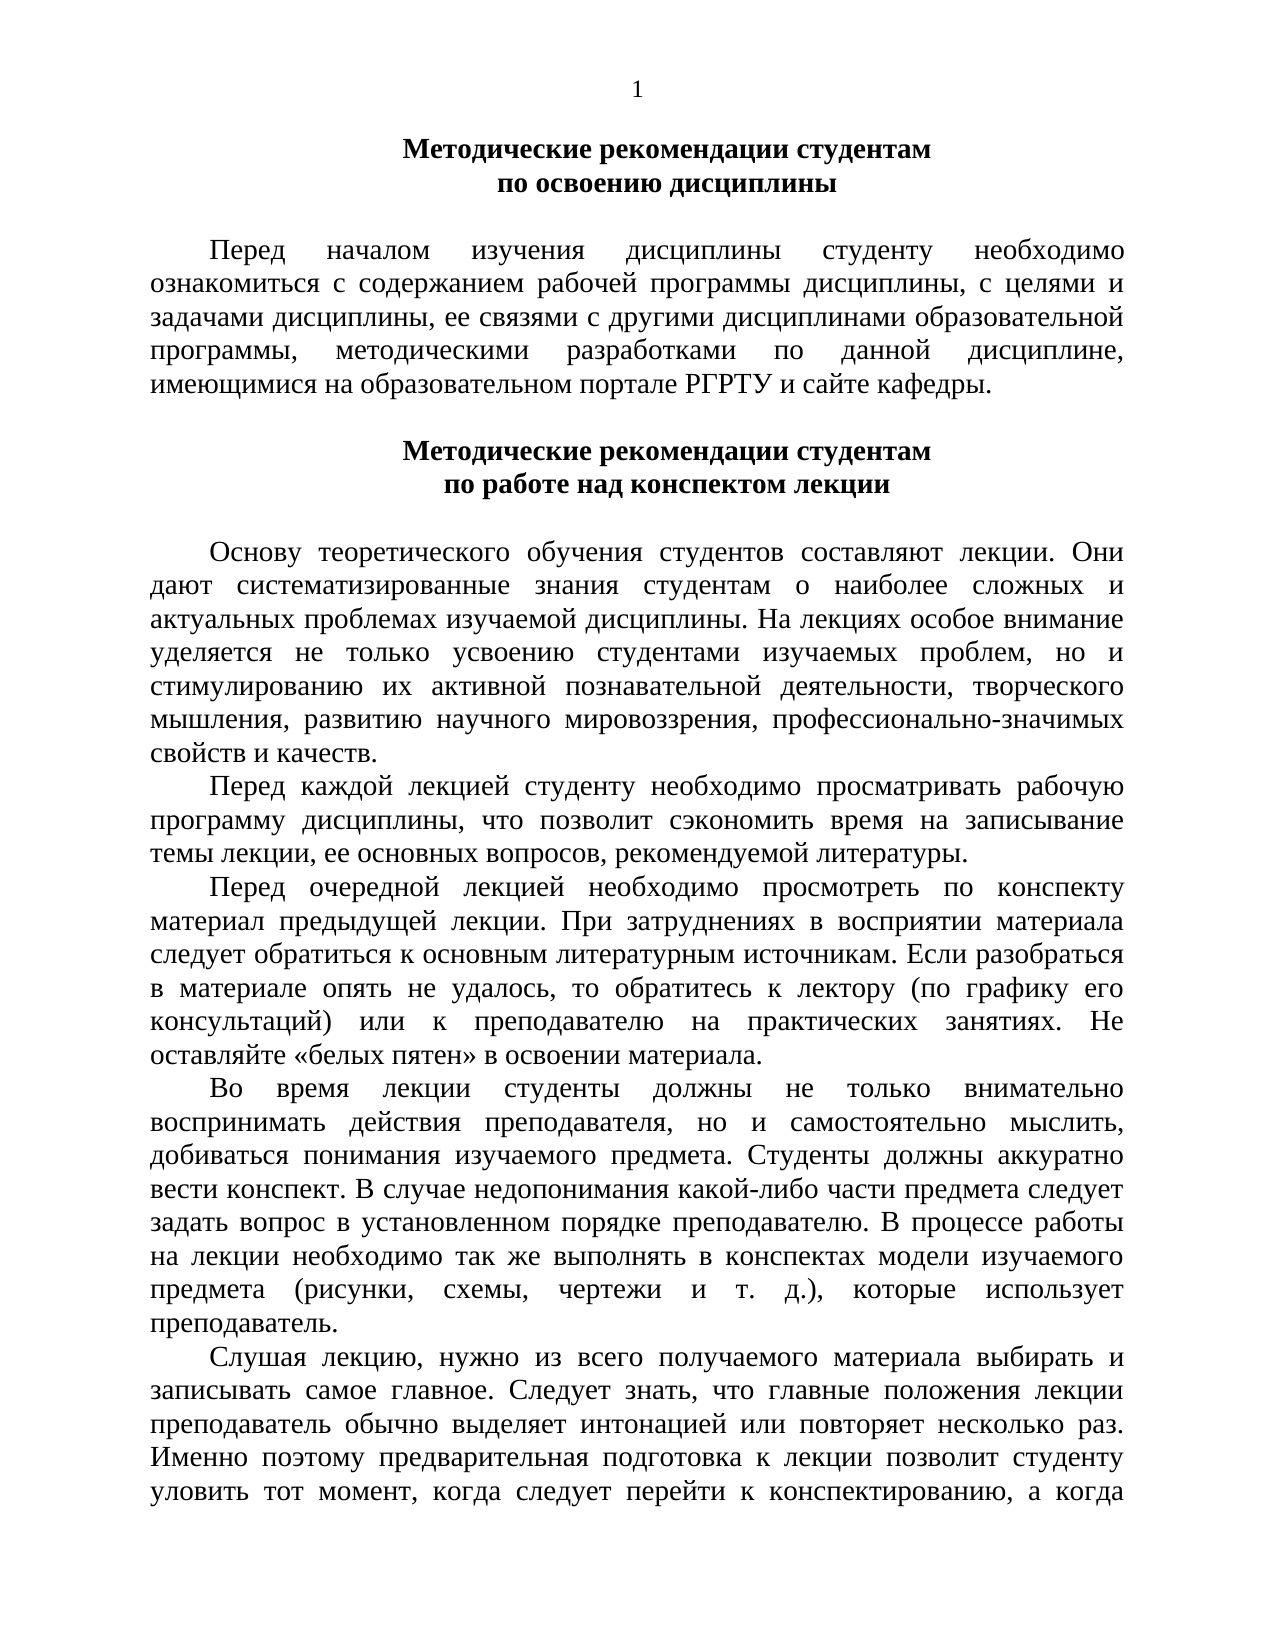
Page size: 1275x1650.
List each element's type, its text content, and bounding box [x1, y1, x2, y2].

text Методические рекомендации студентам [150, 433, 1125, 467]
text Методические рекомендации студентам [150, 131, 1125, 165]
text по освоению дисциплины [150, 165, 1125, 198]
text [150, 1339, 1125, 1506]
text Во время лекции студенты должны не только внимательно воспринимать действия преподавателя, но и самостоятельно мыслить, добиваться понимания изучаемого предмета. Студенты должны аккуратно вести конспект. В случае недопонимания какой-либо части предмета следует задать вопрос в установленном порядке преподавателю. В процессе работы на лекции необходимо так же выполнять в конспектах модели изучаемого предмета (рисунки, схемы, чертежи и т. д.), которые использует преподаватель. [150, 1070, 1125, 1339]
text Перед каждой лекцией студенту необходимо просматривать рабочую программу дисциплины, что позволит сэкономить время на записывание темы лекции, ее основных вопросов, рекомендуемой литературы. [150, 768, 1125, 869]
text Перед началом изучения дисциплины студенту необходимо ознакомиться с содержанием рабочей программы дисциплины, с целями и задачами дисциплины, ее связями с другими дисциплинами образовательной программы, методическими разработками по данной дисциплине, имеющимися на образовательном портале РГРТУ и сайте кафедры. [150, 232, 1125, 399]
text по работе над конспектом лекции [150, 467, 1125, 500]
text Перед очередной лекцией необходимо просмотреть по конспекту материал предыдущей лекции. При затруднениях в восприятии материала следует обратиться к основным литературным источникам. Если разобраться в материале опять не удалось, то обратитесь к лектору (по графику его консультаций) или к преподавателю на практических занятиях. Не оставляйте «белых пятен» в освоении материала. [150, 869, 1125, 1070]
text Основу теоретического обучения студентов составляют лекции. Они дают систематизированные знания студентам о наиболее сложных и актуальных проблемах изучаемой дисциплины. На лекциях особое внимание уделяется не только усвоению студентами изучаемых проблем, но и стимулированию их активной познавательной деятельности, творческого мышления, развитию научного мировоззрения, профессионально-значимых свойств и качеств. [150, 534, 1125, 768]
